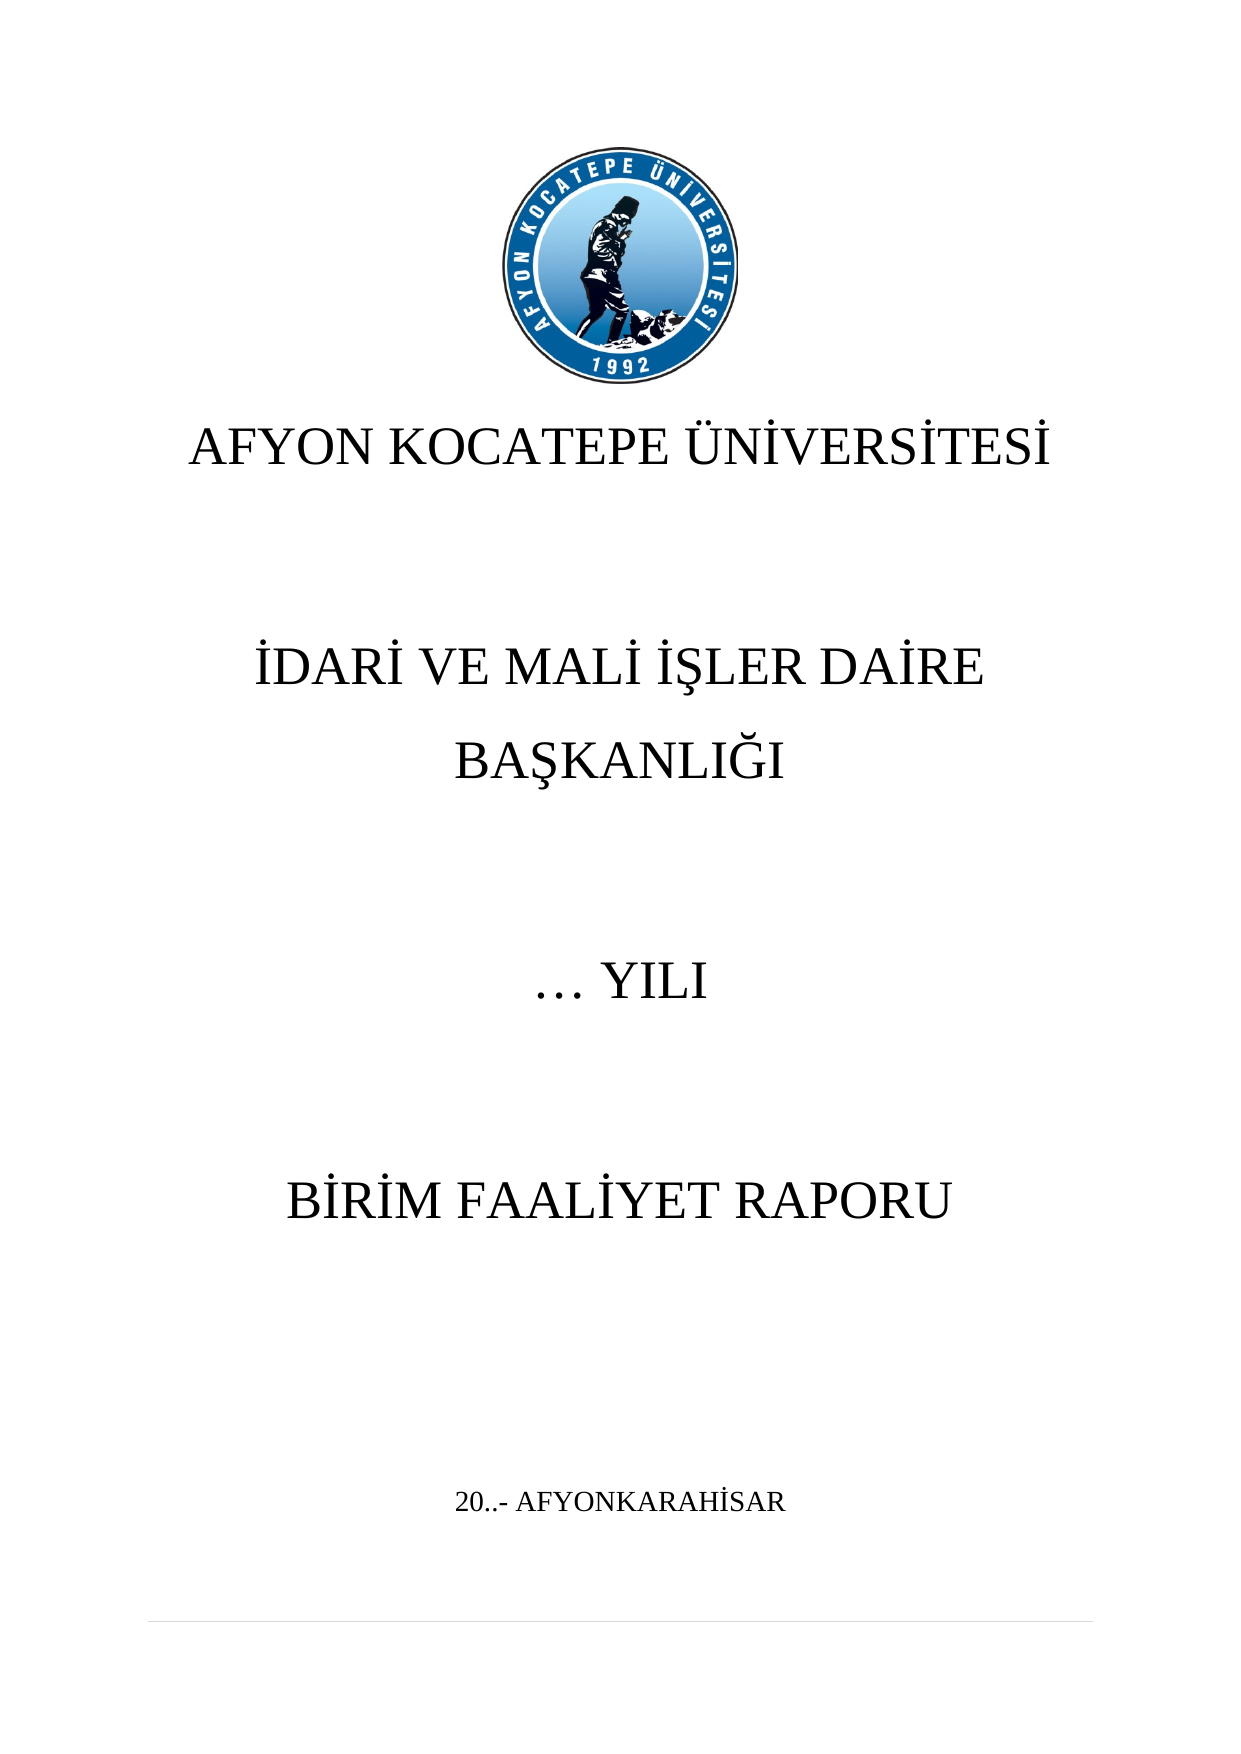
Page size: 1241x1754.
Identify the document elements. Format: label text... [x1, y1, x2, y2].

text BİRİM FAALİYET RAPORU [148, 1168, 1093, 1230]
text 20..- AFYONKARAHİSAR [148, 1484, 1093, 1517]
text AFYON KOCATEPE ÜNİVERSİTESİ [148, 414, 1093, 476]
text … YILI [148, 948, 1093, 1010]
picture [502, 147, 738, 384]
text İDARİ VE MALİ İŞLER DAİRE BAŞKANLIĞI [148, 634, 1093, 790]
